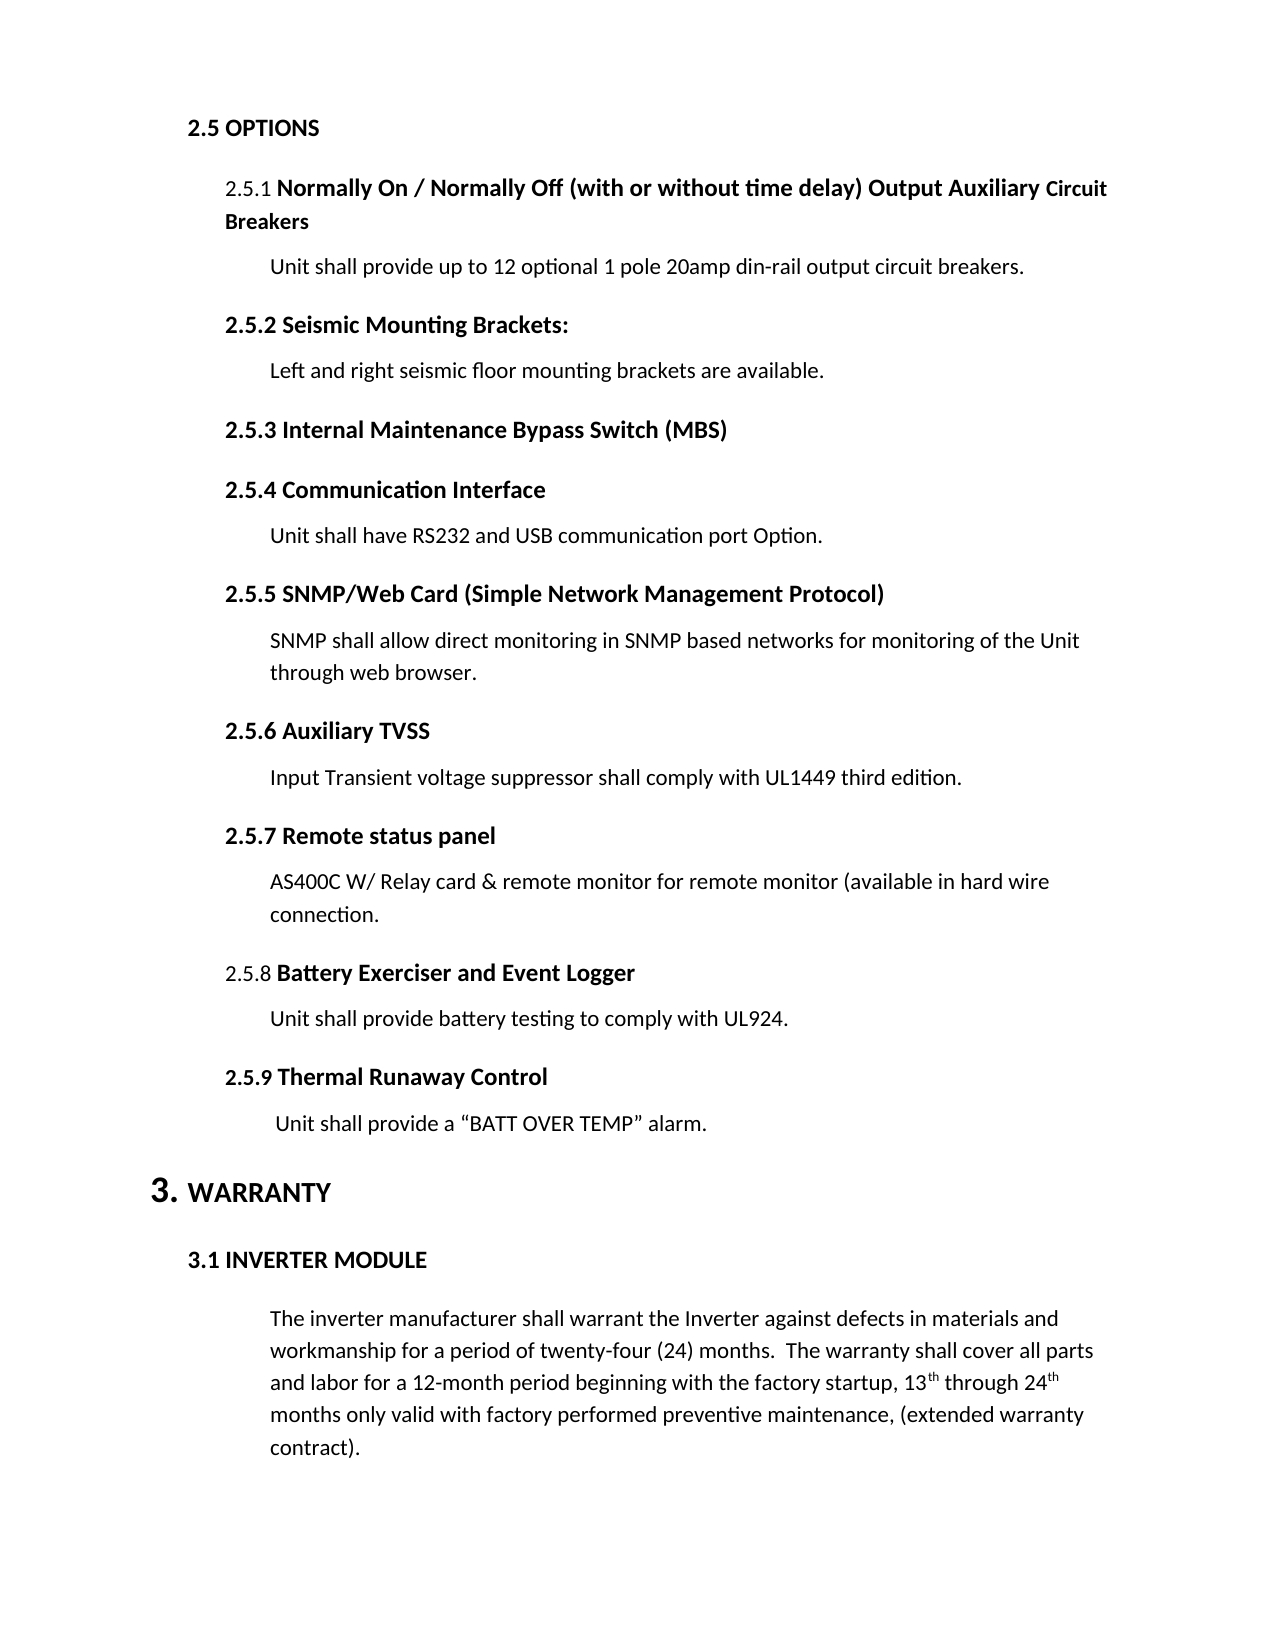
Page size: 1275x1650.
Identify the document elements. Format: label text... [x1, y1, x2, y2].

subtitle Thermal Runaway Control [225, 1062, 1125, 1092]
subtitle Communication Interface [225, 474, 1125, 504]
title The inverter manufacturer shall warrant the Inverter against defects in materials and workmanship for a period of twenty-four (24) months. The warranty shall cover all parts and labor for a 12-month period beginning with the factory startup, 13th through 24th months only valid with factory performed preventive maintenance, (extended warranty contract). [270, 1304, 1125, 1461]
subtitle Options [187, 112, 1125, 143]
title Input Transient voltage suppressor shall comply with UL1449 third edition. [270, 763, 1125, 791]
subtitle SNMP/Web Card (Simple Network Management Protocol) [225, 578, 1125, 609]
subtitle Warranty [150, 1166, 1125, 1212]
subtitle Remote status panel [225, 820, 1125, 851]
subtitle Normally On / Normally Off (with or without time delay) Output Auxiliary Circuit Breakers [225, 172, 1125, 235]
subtitle Battery Exerciser and Event Logger [225, 957, 1125, 987]
subtitle Internal Maintenance Bypass Switch (MBS) [225, 414, 1125, 444]
title Left and right seismic floor mounting brackets are available. [270, 357, 1125, 384]
subtitle Inverter Module [187, 1244, 1125, 1274]
title Unit shall provide up to 12 optional 1 pole 20amp din-rail output circuit breakers. [270, 252, 1125, 280]
title Unit shall provide a “BATT OVER TEMP” alarm. [270, 1109, 1125, 1137]
title Unit shall provide battery testing to comply with UL924. [270, 1004, 1125, 1032]
title Unit shall have RS232 and USB communication port Option. [270, 521, 1125, 549]
title AS400C W/ Relay card & remote monitor for remote monitor (available in hard wire connection. [270, 867, 1125, 928]
subtitle Seismic Mounting Brackets: [225, 309, 1125, 339]
subtitle Auxiliary TVSS [225, 715, 1125, 746]
title SNMP shall allow direct monitoring in SNMP based networks for monitoring of the Unit through web browser. [270, 626, 1125, 686]
